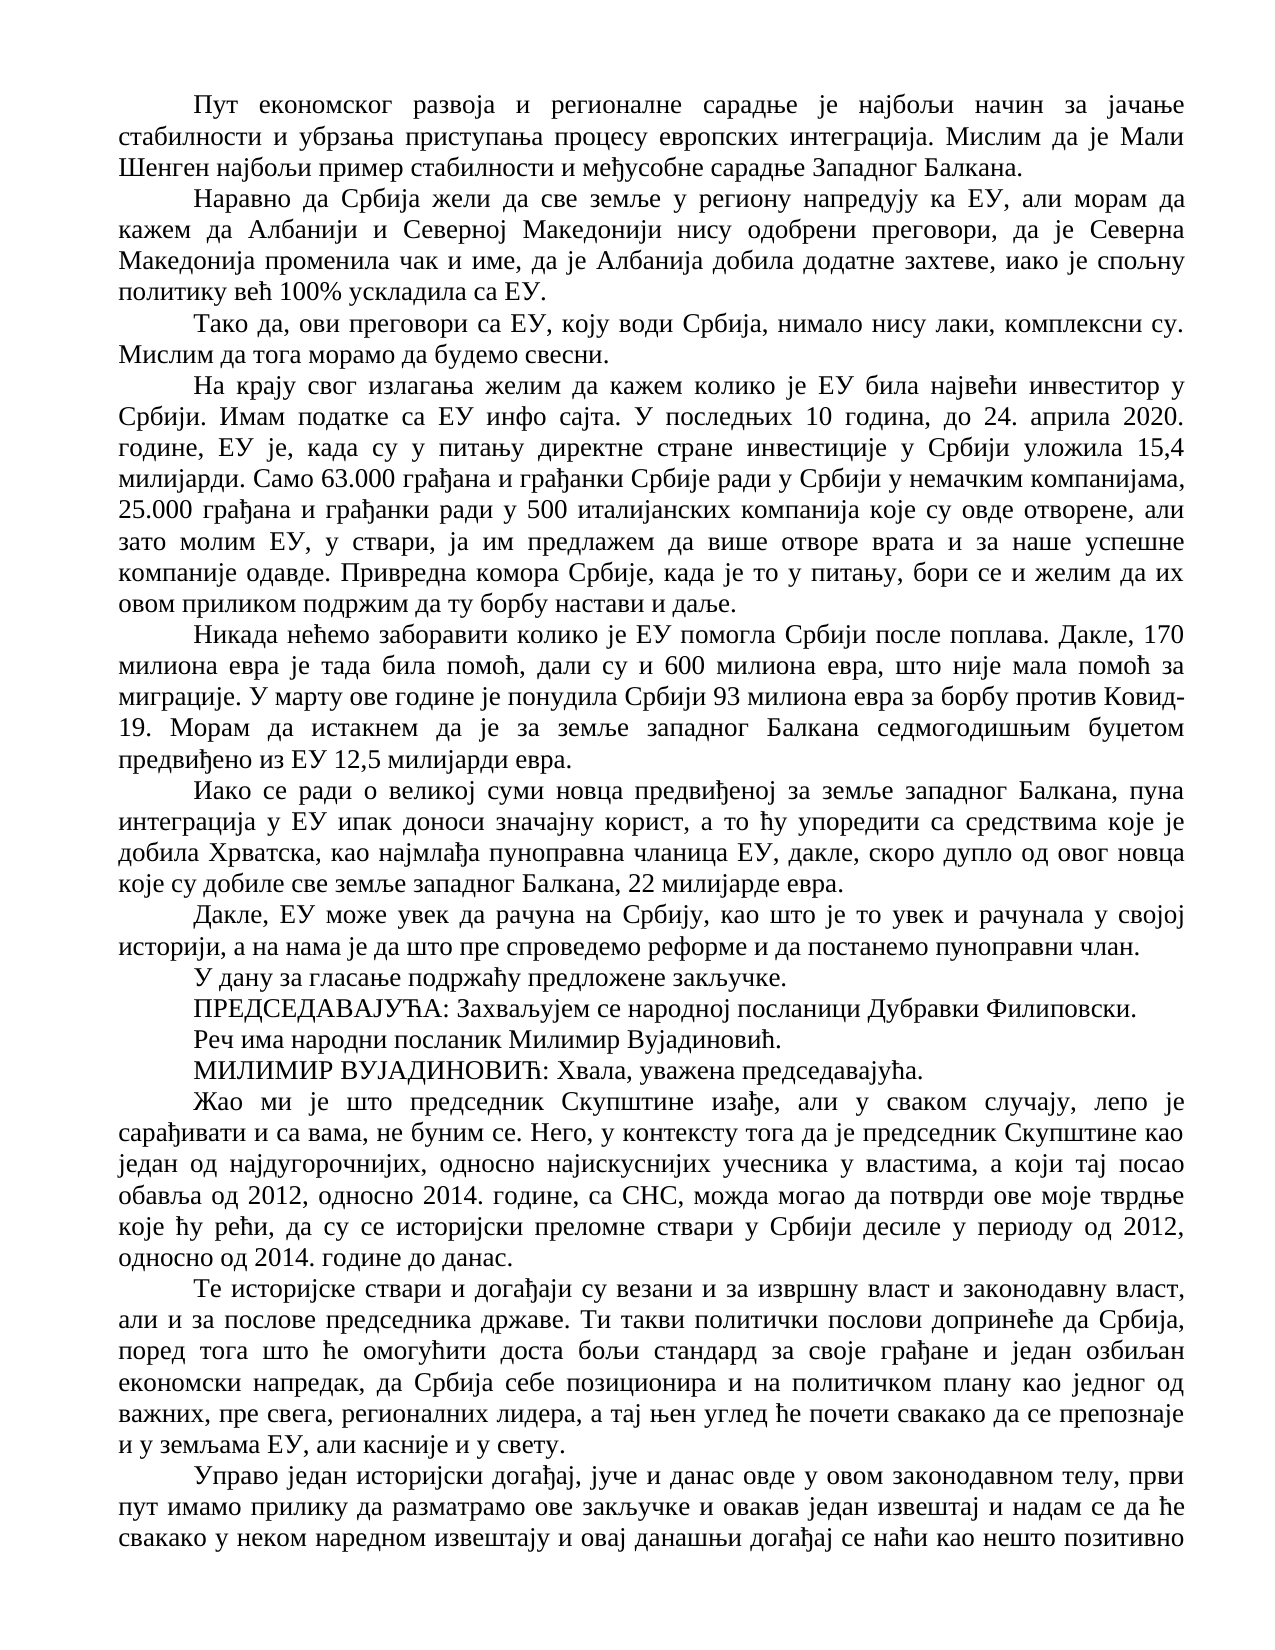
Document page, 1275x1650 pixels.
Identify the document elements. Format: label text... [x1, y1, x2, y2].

text Пут економског развоја и регионалне сарадње је најбољи начин за јачање стабилности и убрзања приступања процесу европских интеграција. Мислим да је Мали Шенген најбољи пример стабилности и међусобне сарадње Западног Балкана. [118, 89, 1186, 182]
text Жао ми је што председник Скупштине изађе, али у сваком случају, лепо је сарађивати и са вама, не буним се. Него, у контексту тога да је председник Скупштине као један од најдугорочнијих, односно најискуснијих учесника у властима, а који тај посао обавља од 2012, односно 2014. године, са СНС, можда могао да потврди ове моје тврдње које ћу рећи, да су се историјски преломне ствари у Србији десиле у периоду од 2012, односно од 2014. године до данас. [118, 1085, 1186, 1272]
text На крају свог излагања желим да кажем колико је ЕУ била највећи инвеститор у Србији. Имам податке са ЕУ инфо сајта. У последњих 10 година, до 24. априла 2020. године, ЕУ је, када су у питању директне стране инвестиције у Србији уложила 15,4 милијарди. Само 63.000 грађана и грађанки Србије ради у Србији у немачким компанијама, 25.000 грађана и грађанки ради у 500 италијанских компанија које су овде отворене, али зато молим ЕУ, у ствари, ја им предлажем да више отворе врата и за наше успешне компаније одавде. Привредна комора Србије, када је то у питању, бори се и желим да их овом приликом подржим да ту борбу настави и даље. [118, 369, 1186, 618]
text Те историјске ствари и догађаји су везани и за извршну власт и законодавну власт, али и за послове председника државе. Ти такви политички послови допринеће да Србија, поред тога што ће омогућити доста бољи стандард за своје грађане и један озбиљан економски напредак, да Србија себе позиционира и на политичком плану као једног од важних, пре свега, регионалних лидера, а тај њен углед ће почети свакако да се препознаје и у земљама ЕУ, али касније и у свету. [118, 1272, 1186, 1459]
text Дакле, ЕУ може увек да рачуна на Србију, као што је то увек и рачунала у својој историји, а на нама је да што пре спроведемо реформе и да постанемо пуноправни члан. [118, 898, 1186, 961]
text Наравно да Србија жели да све земље у региону напредују ка ЕУ, али морам да кажем да Албанији и Северној Македонији нису одобрени преговори, да је Северна Македонија променила чак и име, да је Албанија добила додатне захтеве, иако је спољну политику већ 100% ускладила са ЕУ. [118, 182, 1186, 307]
text ПРЕДСЕДАВАЈУЋА: Захваљујем се народној посланици Дубравки Филиповски. [118, 992, 1186, 1023]
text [118, 1459, 1186, 1552]
text Реч има народни посланик Милимир Вујадиновић. [118, 1023, 1186, 1054]
text МИЛИМИР ВУЈАДИНОВИЋ: Хвала, уважена председавајућа. [118, 1054, 1186, 1085]
text У дану за гласање подржаћу предложене закључке. [118, 961, 1186, 992]
text Тако да, ови преговори са ЕУ, коју води Србија, нимало нису лаки, комплексни су. Мислим да тога морамо да будемо свесни. [118, 307, 1186, 369]
text Иако се ради о великој суми новца предвиђеној за земље западног Балкана, пуна интеграција у ЕУ ипак доноси значајну корист, а то ћу упоредити са средствима које је добила Хрватска, као најмлађа пуноправна чланица ЕУ, дакле, скоро дупло од овог новца које су добиле све земље западног Балкана, 22 милијарде евра. [118, 774, 1186, 898]
text Никада нећемо заборавити колико је ЕУ помогла Србији после поплава. Дакле, 170 милиона евра је тада била помоћ, дали су и 600 милиона евра, што није мала помоћ за миграције. У марту ове године је понудила Србији 93 милиона евра за борбу против Ковид-19. Морам да истакнем да је за земље западног Балкана седмогодишњим буџетом предвиђено из ЕУ 12,5 милијарди евра. [118, 618, 1186, 774]
